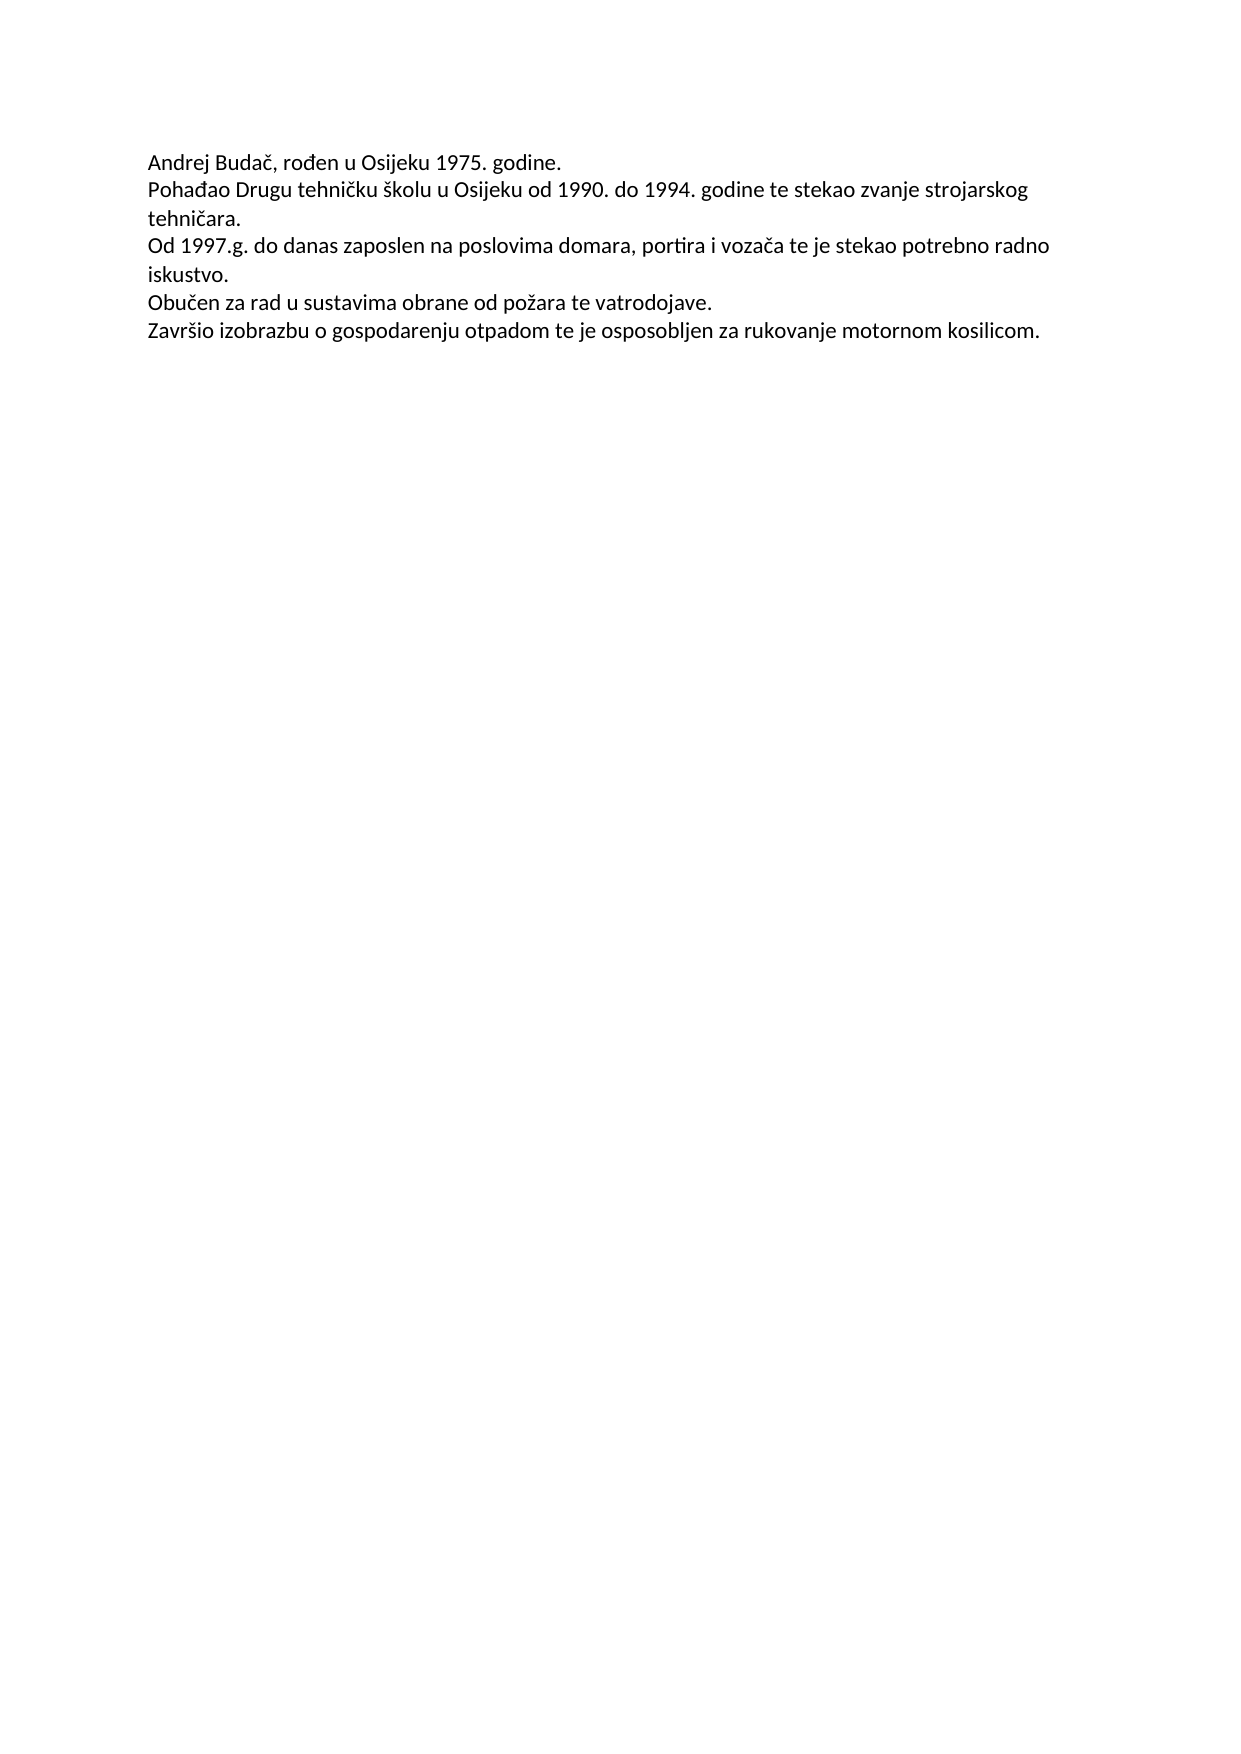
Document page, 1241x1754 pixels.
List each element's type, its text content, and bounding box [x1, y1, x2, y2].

text Andrej Budač, rođen u Osijeku 1975. godine. [148, 148, 1093, 176]
text Pohađao Drugu tehničku školu u Osijeku od 1990. do 1994. godine te stekao zvanje strojarskog tehničara. [148, 176, 1093, 232]
text Završio izobrazbu o gospodarenju otpadom te je osposobljen za rukovanje motornom kosilicom. [148, 316, 1093, 344]
text Obučen za rad u sustavima obrane od požara te vatrodojave. [148, 288, 1093, 316]
text Od 1997.g. do danas zaposlen na poslovima domara, portira i vozača te je stekao potrebno radno iskustvo. [148, 232, 1093, 288]
